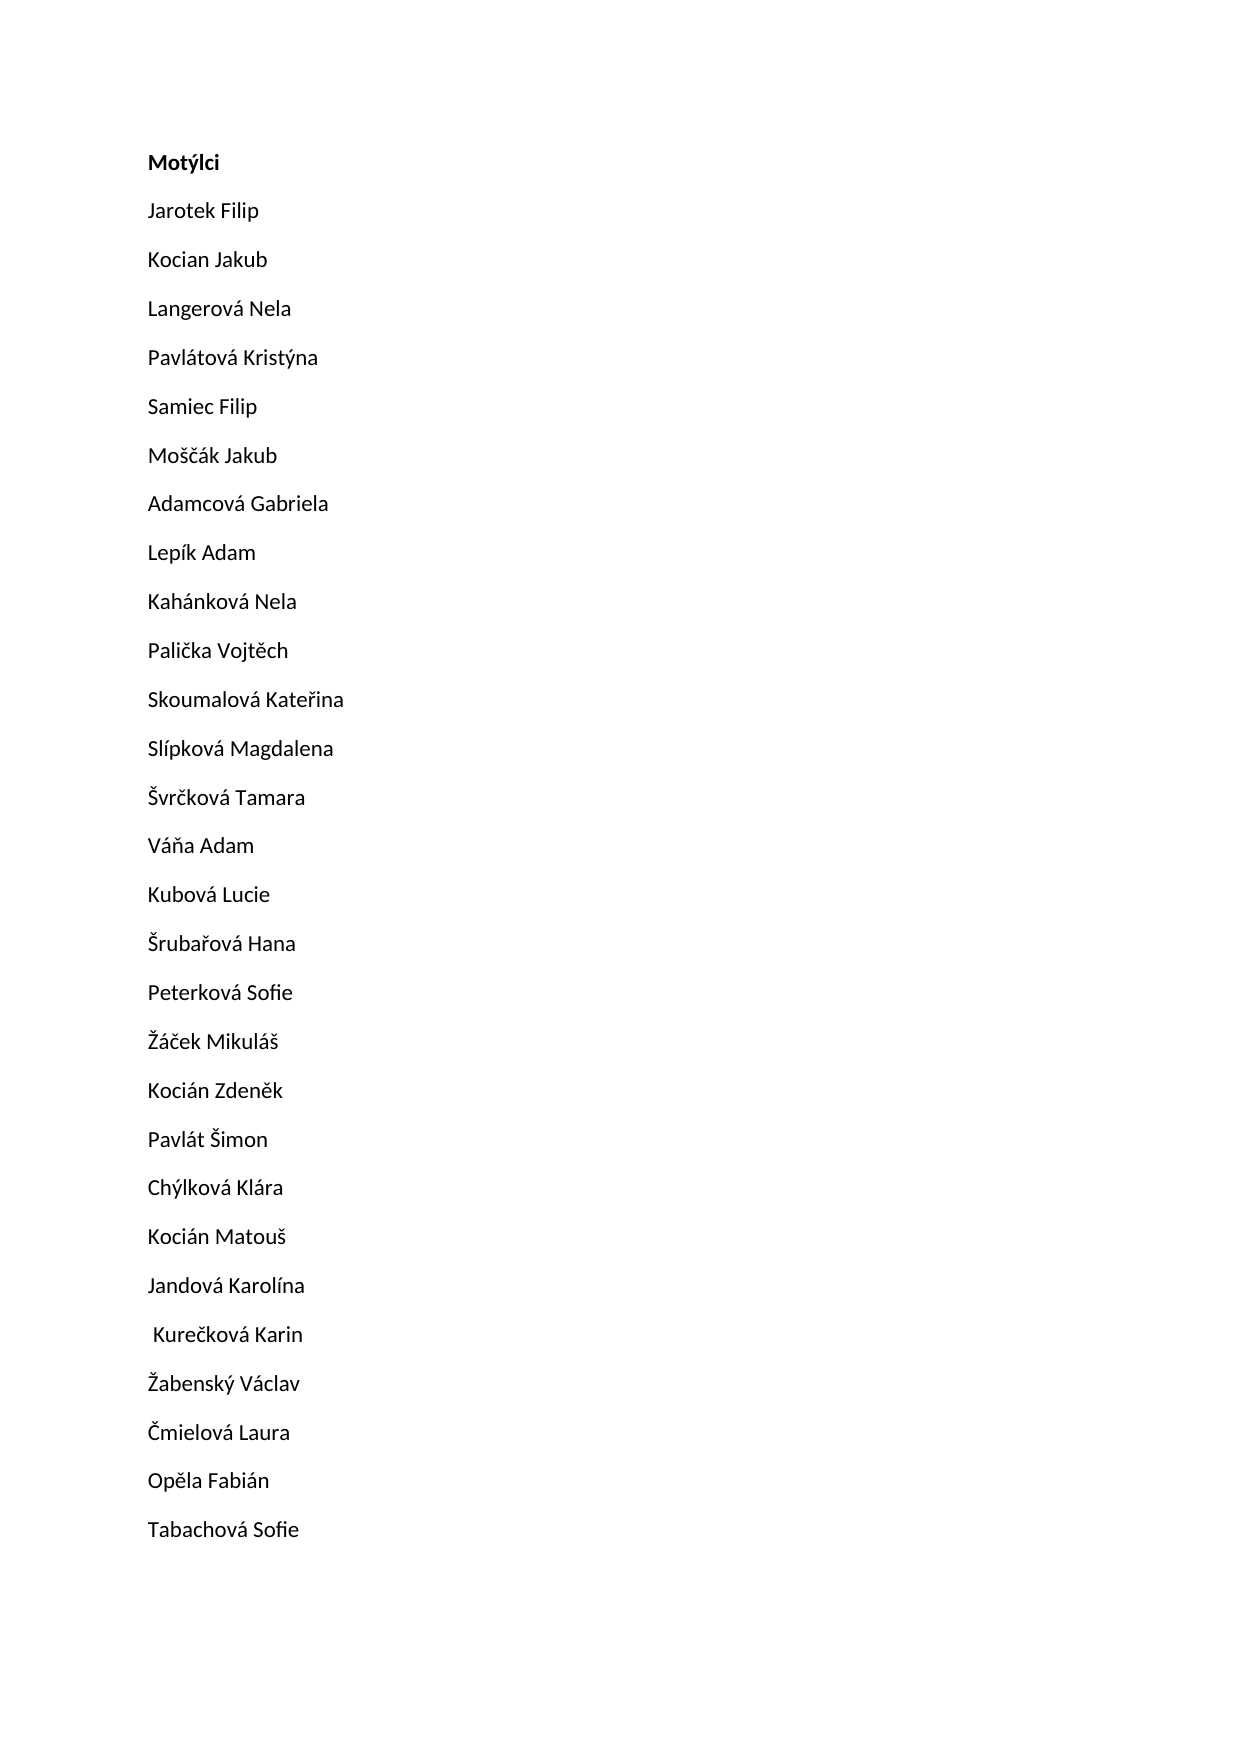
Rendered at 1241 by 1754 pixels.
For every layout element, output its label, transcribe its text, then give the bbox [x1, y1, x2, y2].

text Skoumalová Kateřina [148, 685, 1093, 713]
text Kurečková Karin [148, 1320, 1093, 1348]
text Motýlci [148, 148, 1093, 176]
text Langerová Nela [148, 294, 1093, 322]
text Jarotek Filip [148, 196, 1093, 224]
text Kahánková Nela [148, 587, 1093, 615]
text Švrčková Tamara [148, 783, 1093, 811]
text Samiec Filip [148, 392, 1093, 420]
text Kubová Lucie [148, 880, 1093, 908]
text Tabachová Sofie [148, 1516, 1093, 1543]
text Kocián Zdeněk [148, 1076, 1093, 1104]
text Jandová Karolína [148, 1271, 1093, 1299]
text Opěla Fabián [148, 1467, 1093, 1495]
text Moščák Jakub [148, 441, 1093, 469]
text Peterková Sofie [148, 978, 1093, 1006]
text Adamcová Gabriela [148, 489, 1093, 518]
text Kocián Matouš [148, 1222, 1093, 1250]
text Lepík Adam [148, 538, 1093, 566]
text Pavlát Šimon [148, 1125, 1093, 1153]
text Slípková Magdalena [148, 734, 1093, 762]
text Čmielová Laura [148, 1418, 1093, 1446]
text Žáček Mikuláš [148, 1027, 1093, 1055]
text Váňa Adam [148, 832, 1093, 859]
text Kocian Jakub [148, 245, 1093, 273]
text Pavlátová Kristýna [148, 343, 1093, 371]
text Chýlková Klára [148, 1173, 1093, 1202]
text Žabenský Václav [148, 1369, 1093, 1397]
text Šrubařová Hana [148, 929, 1093, 957]
text Palička Vojtěch [148, 636, 1093, 664]
